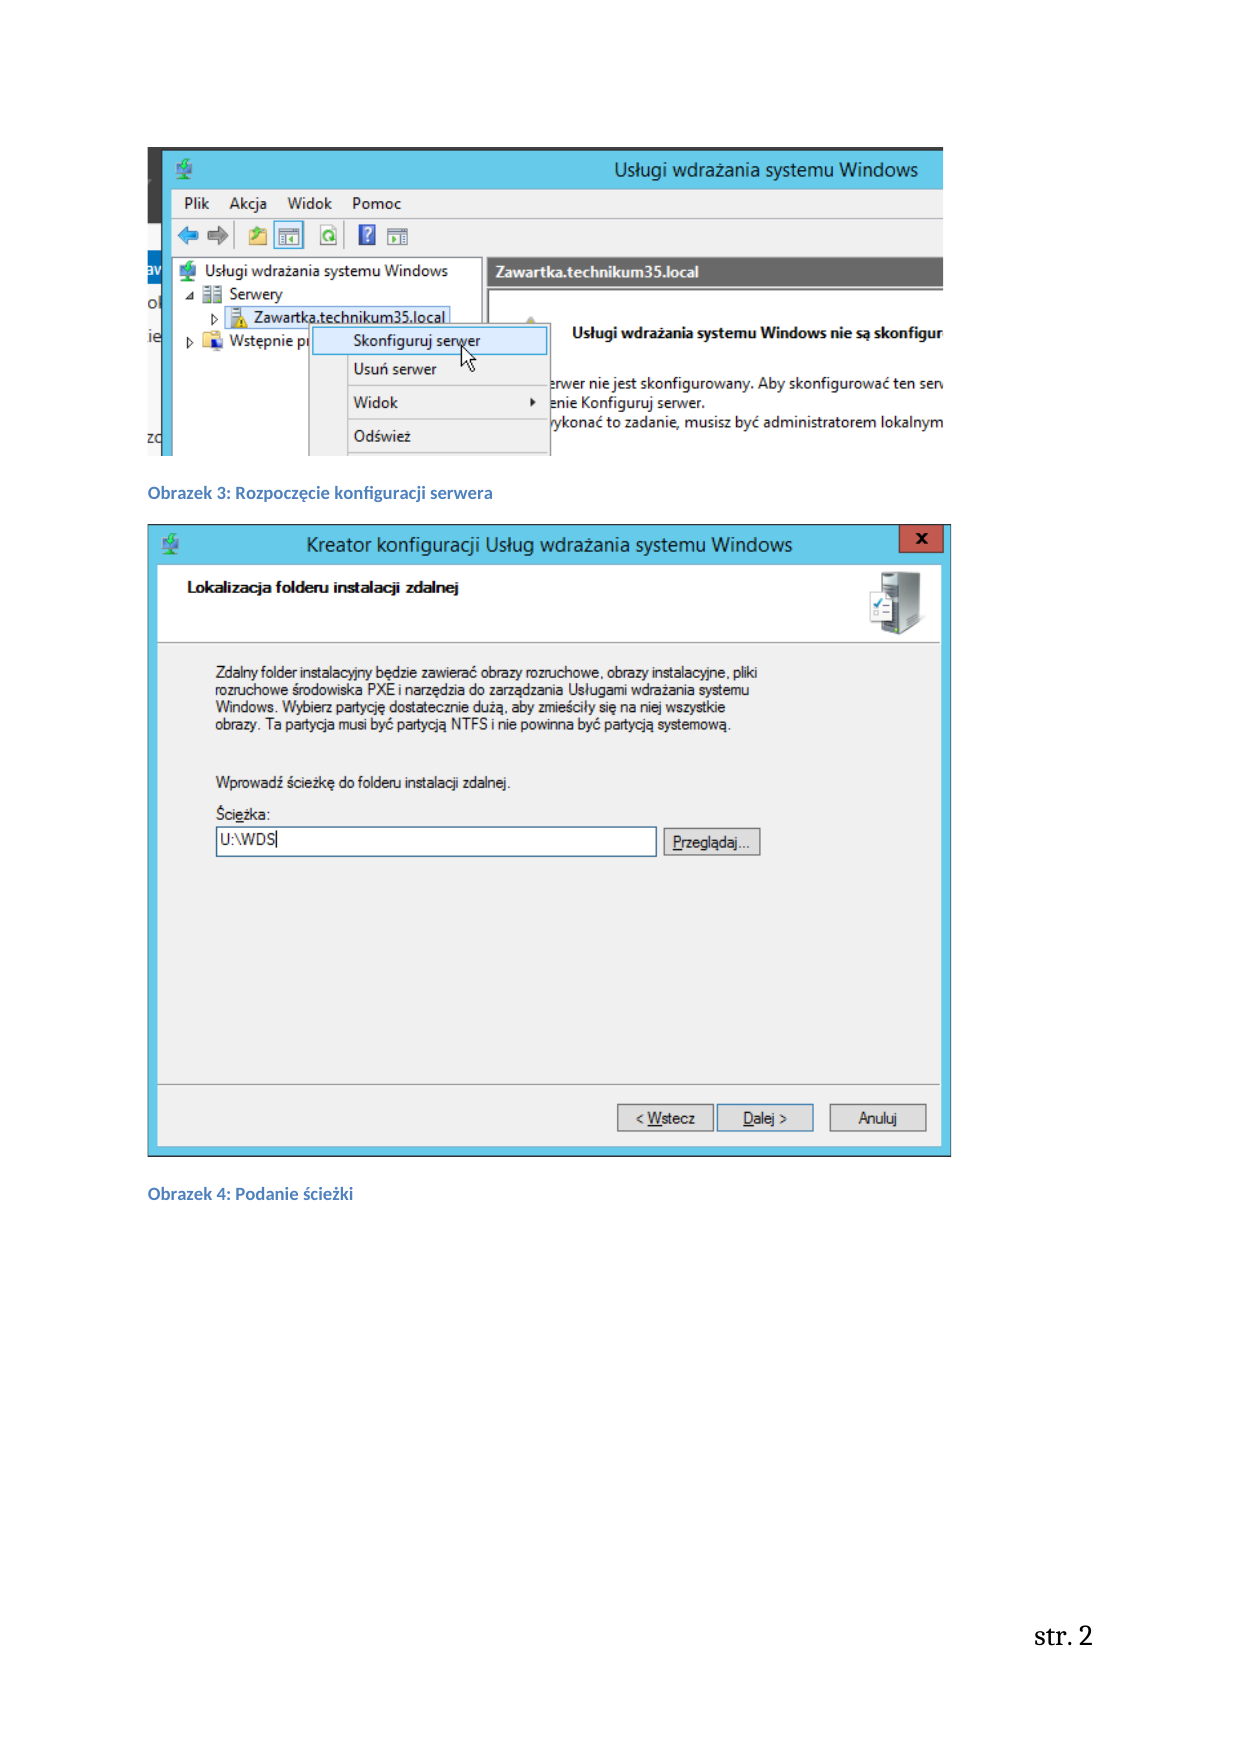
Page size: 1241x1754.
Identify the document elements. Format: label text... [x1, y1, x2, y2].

picture [147, 147, 944, 456]
picture [147, 524, 952, 1157]
